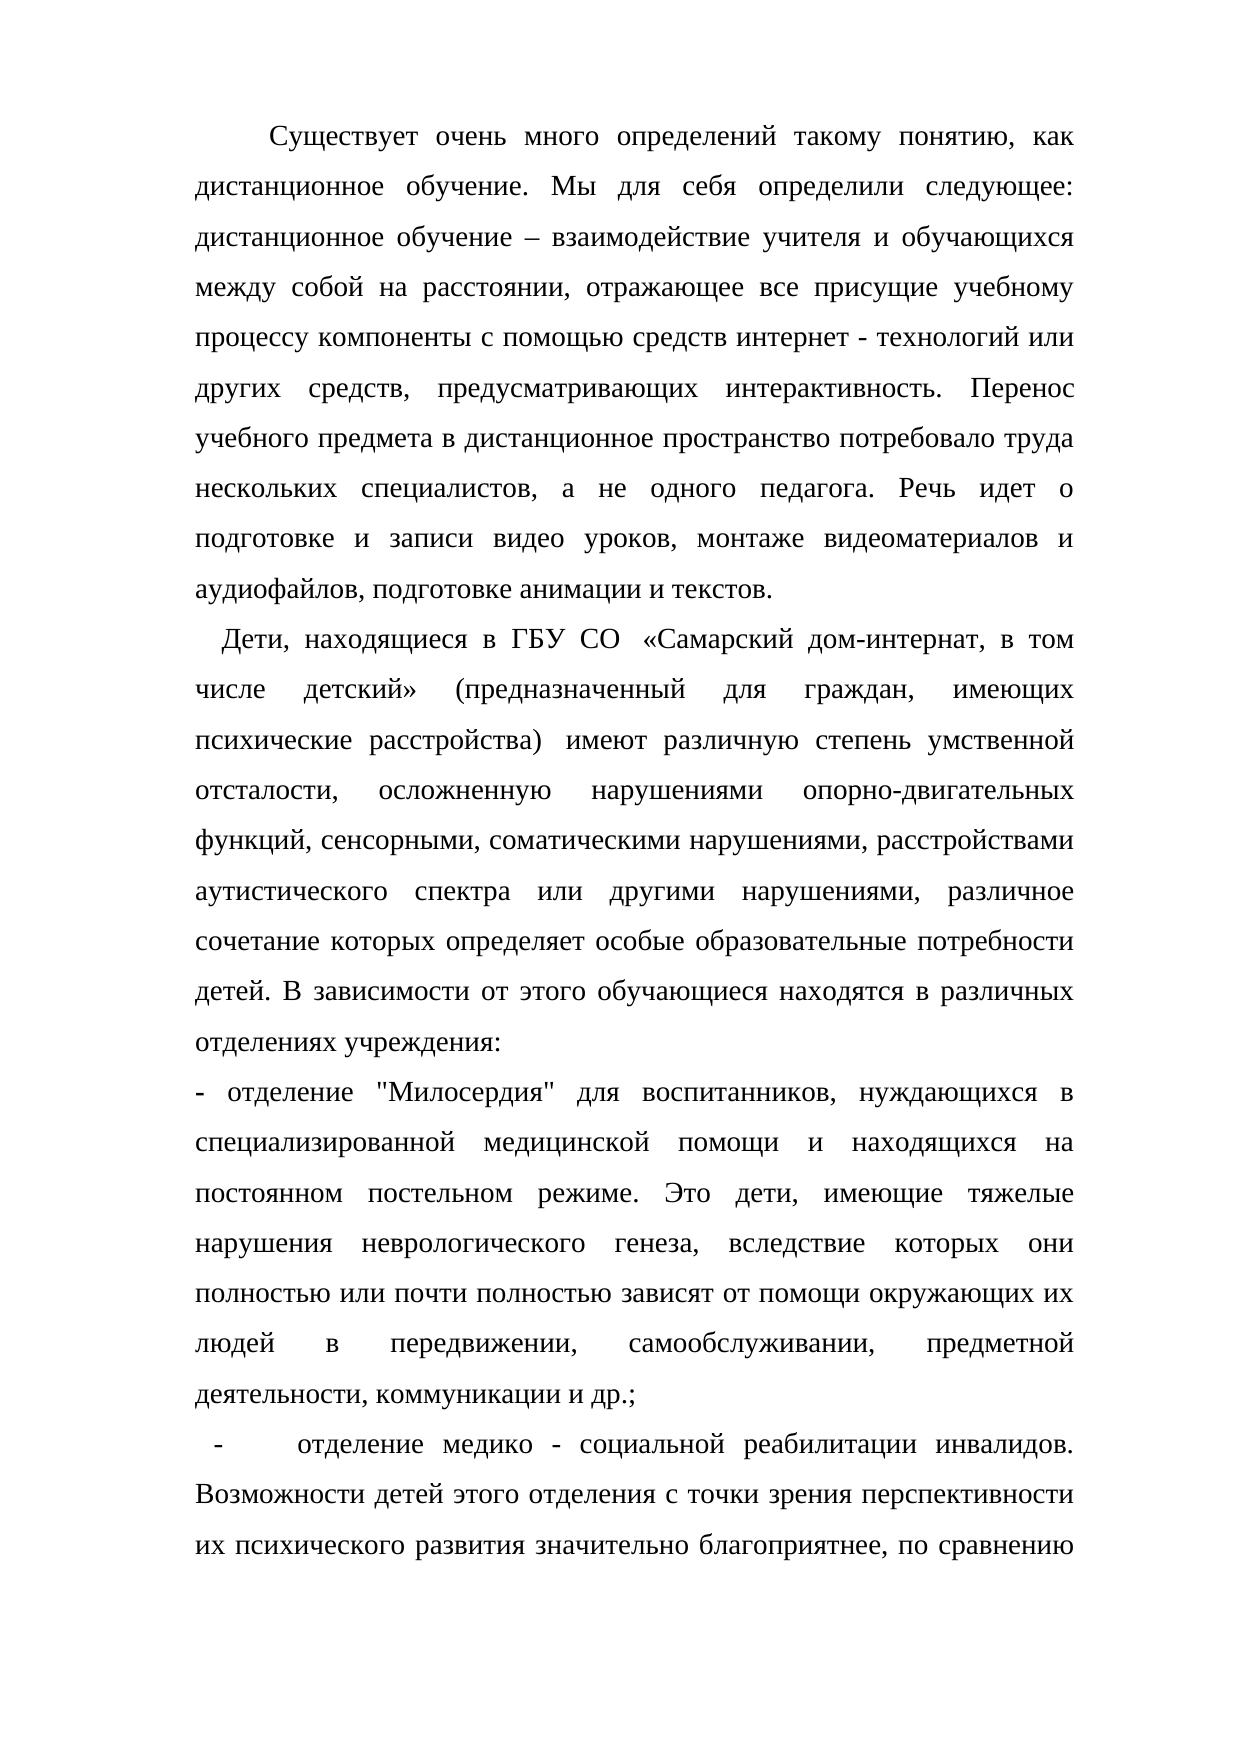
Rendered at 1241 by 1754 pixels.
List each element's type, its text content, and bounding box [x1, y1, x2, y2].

text - отделение "Милосердия" для воспитанников, нуждающихся в специализированной медицинской помощи и находящихся на постоянном постельном режиме. Это дети, имеющие тяжелые нарушения неврологического генеза, вследствие которых они полностью или почти полностью зависят от помощи окружающих их людей в передвижении, самообслуживании, предметной деятельности, коммуникации и др.; [195, 1074, 1075, 1409]
text Дети, находящиеся в ГБУ СО «Самарский дом-интернат, в том числе детский» (предназначенный для граждан, имеющих психические расстройства) имеют различную степень умственной отсталости, осложненную нарушениями опорно-двигательных функций, сенсорными, соматическими нарушениями, расстройствами аутистического спектра или другими нарушениями, различное сочетание которых определяет особые образовательные потребности детей. В зависимости от этого обучающиеся находятся в различных отделениях учреждения: [195, 621, 1075, 672]
text Существует очень много определений такому понятию, как дистанционное обучение. Мы для себя определили следующее: дистанционное обучение – взаимодействие учителя и обучающихся между собой на расстоянии, отражающее все присущие учебному процессу компоненты с помощью средств интернет - технологий или других средств, предусматривающих интерактивность. Перенос учебного предмета в дистанционное пространство потребовало труда нескольких специалистов, а не одного педагога. Речь идет о подготовке и записи видео уроков, монтаже видеоматериалов и аудиофайлов, подготовке анимации и текстов. [195, 118, 1075, 604]
text Дети, находящиеся в ГБУ СО «Самарский дом-интернат, в том числе детский» (предназначенный для граждан, имеющих психические расстройства) имеют различную степень умственной отсталости, осложненную нарушениями опорно-двигательных функций, сенсорными, соматическими нарушениями, расстройствами аутистического спектра или другими нарушениями, различное сочетание которых определяет особые образовательные потребности детей. В зависимости от этого обучающиеся находятся в различных отделениях учреждения: [195, 705, 1075, 1057]
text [195, 1426, 1075, 1560]
